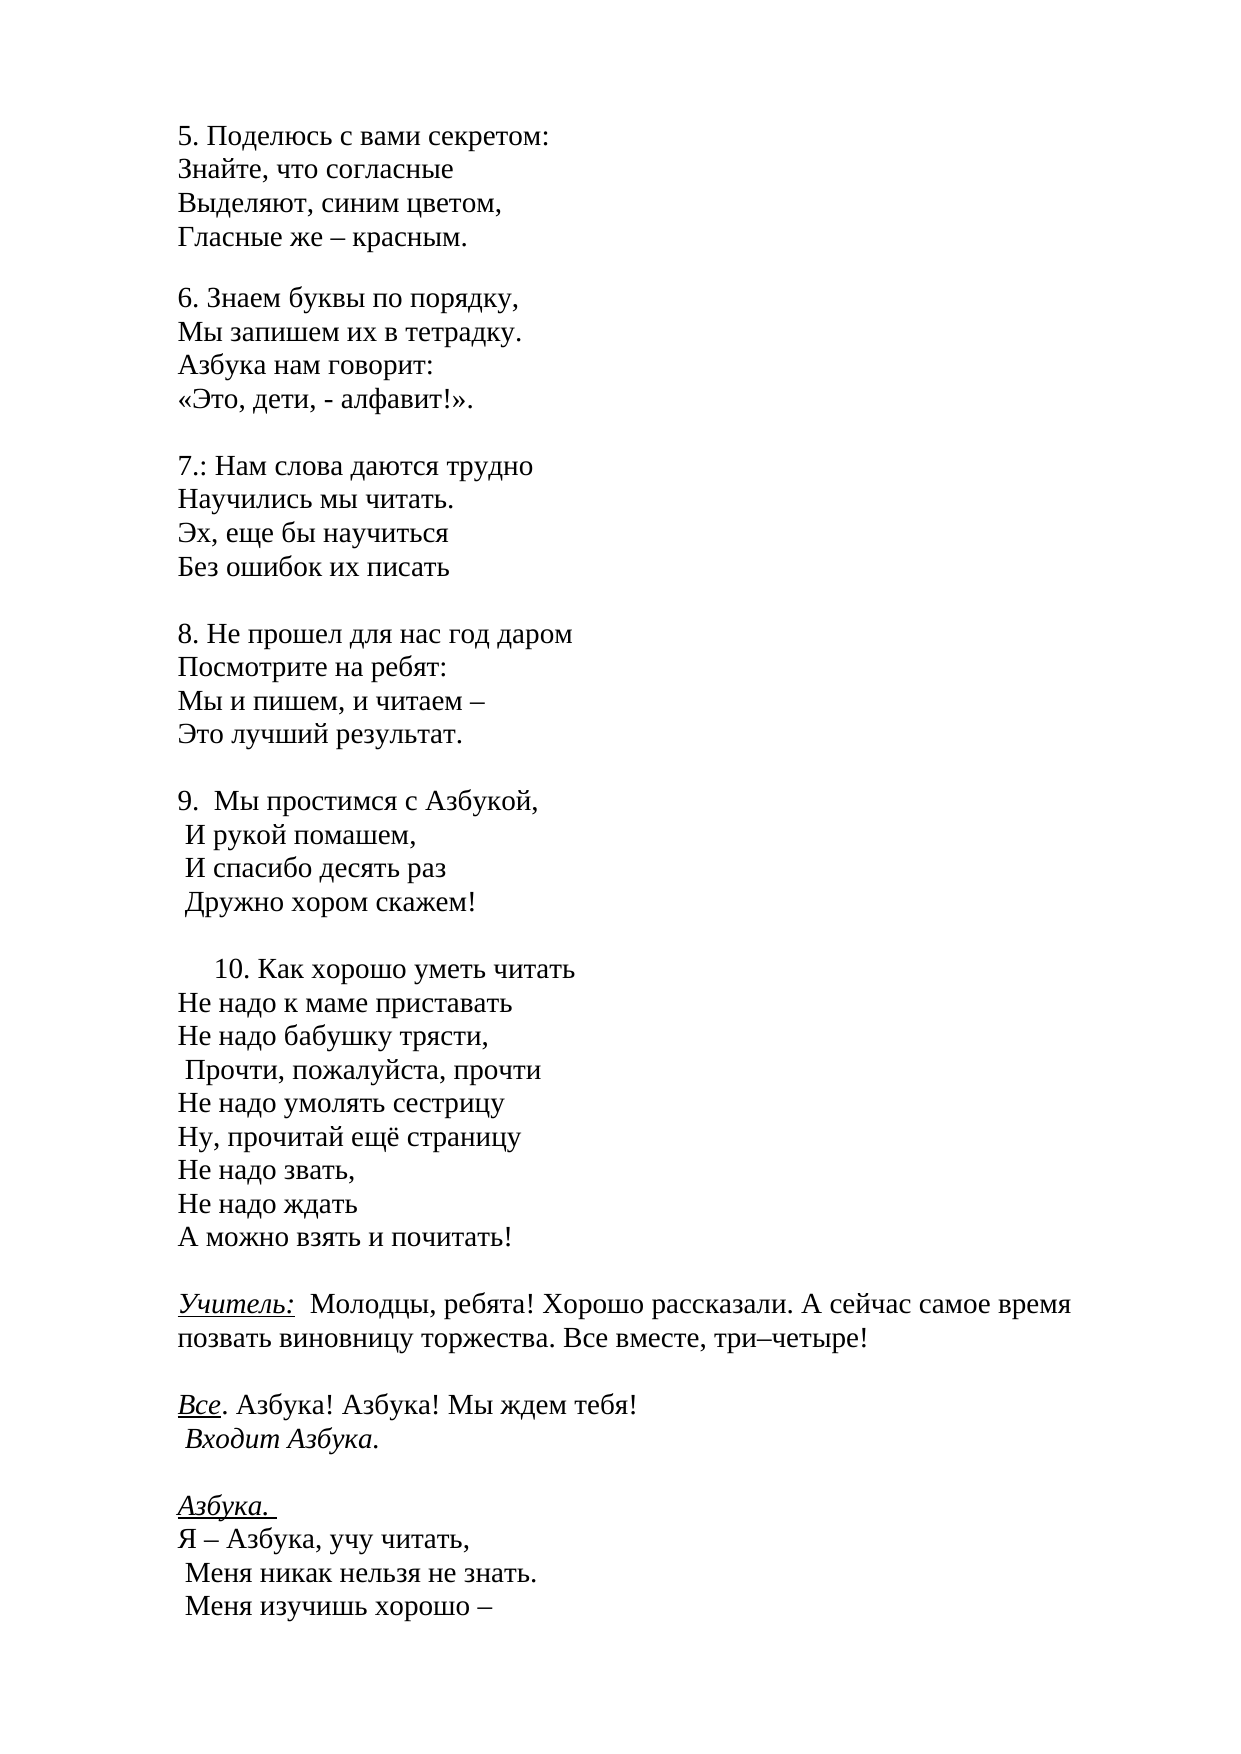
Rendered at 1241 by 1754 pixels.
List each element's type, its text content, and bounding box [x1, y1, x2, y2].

text Не надо умолять сестрицу [177, 1085, 1152, 1119]
text Выделяют, синим цветом, [177, 185, 1152, 219]
text Не надо бабушку трясти, [177, 1018, 1152, 1052]
text И спасибо десять раз [177, 851, 1152, 884]
text 7.: Нам слова даются трудно [177, 448, 1152, 482]
text Меня изучишь хорошо – [177, 1588, 1152, 1622]
text Азбука нам говорит: [177, 347, 1152, 381]
text Без ошибок их писать [177, 549, 1152, 582]
text Эх, еще бы научиться [177, 515, 1152, 549]
text Я – Азбука, учу читать, [177, 1521, 1152, 1555]
text 9. Мы простимся с Азбукой, [177, 783, 1152, 817]
text Дружно хором скажем! [177, 884, 1152, 918]
text Гласные же – красным. [177, 219, 1152, 252]
text Не надо ждать [177, 1186, 1152, 1219]
text Ну, прочитай ещё страницу [177, 1119, 1152, 1152]
text «Это, дети, - алфавит!». [177, 381, 1152, 414]
text Все. Азбука! Азбука! Мы ждем тебя! [177, 1387, 1152, 1421]
text Азбука. [177, 1488, 1152, 1521]
text Посмотрите на ребят: [177, 649, 1152, 683]
text 5. Поделюсь с вами секретом: [177, 118, 1152, 152]
text 8. Не прошел для нас год даром [177, 616, 1152, 649]
text Не надо звать, [177, 1152, 1152, 1186]
text Мы запишем их в тетрадку. [177, 314, 1152, 347]
text 10. Как хорошо уметь читать [177, 951, 1152, 985]
text И рукой помашем, [177, 817, 1152, 851]
text Научились мы читать. [177, 482, 1152, 515]
text Знайте, что согласные [177, 152, 1152, 185]
text Не надо к маме приставать [177, 985, 1152, 1018]
text Это лучший результат. [177, 716, 1152, 750]
text Меня никак нельзя не знать. [177, 1555, 1152, 1588]
text А можно взять и почитать! [177, 1219, 1152, 1253]
text Мы и пишем, и читаем – [177, 683, 1152, 716]
text Учитель: Молодцы, ребята! Хорошо рассказали. А сейчас самое время позвать виновницу торжества. Все вместе, три–четыре! [177, 1287, 1152, 1354]
text Входит Азбука. [177, 1421, 1152, 1454]
text Прочти, пожалуйста, прочти [177, 1052, 1152, 1085]
text 6. Знаем буквы по порядку, [177, 280, 1152, 314]
